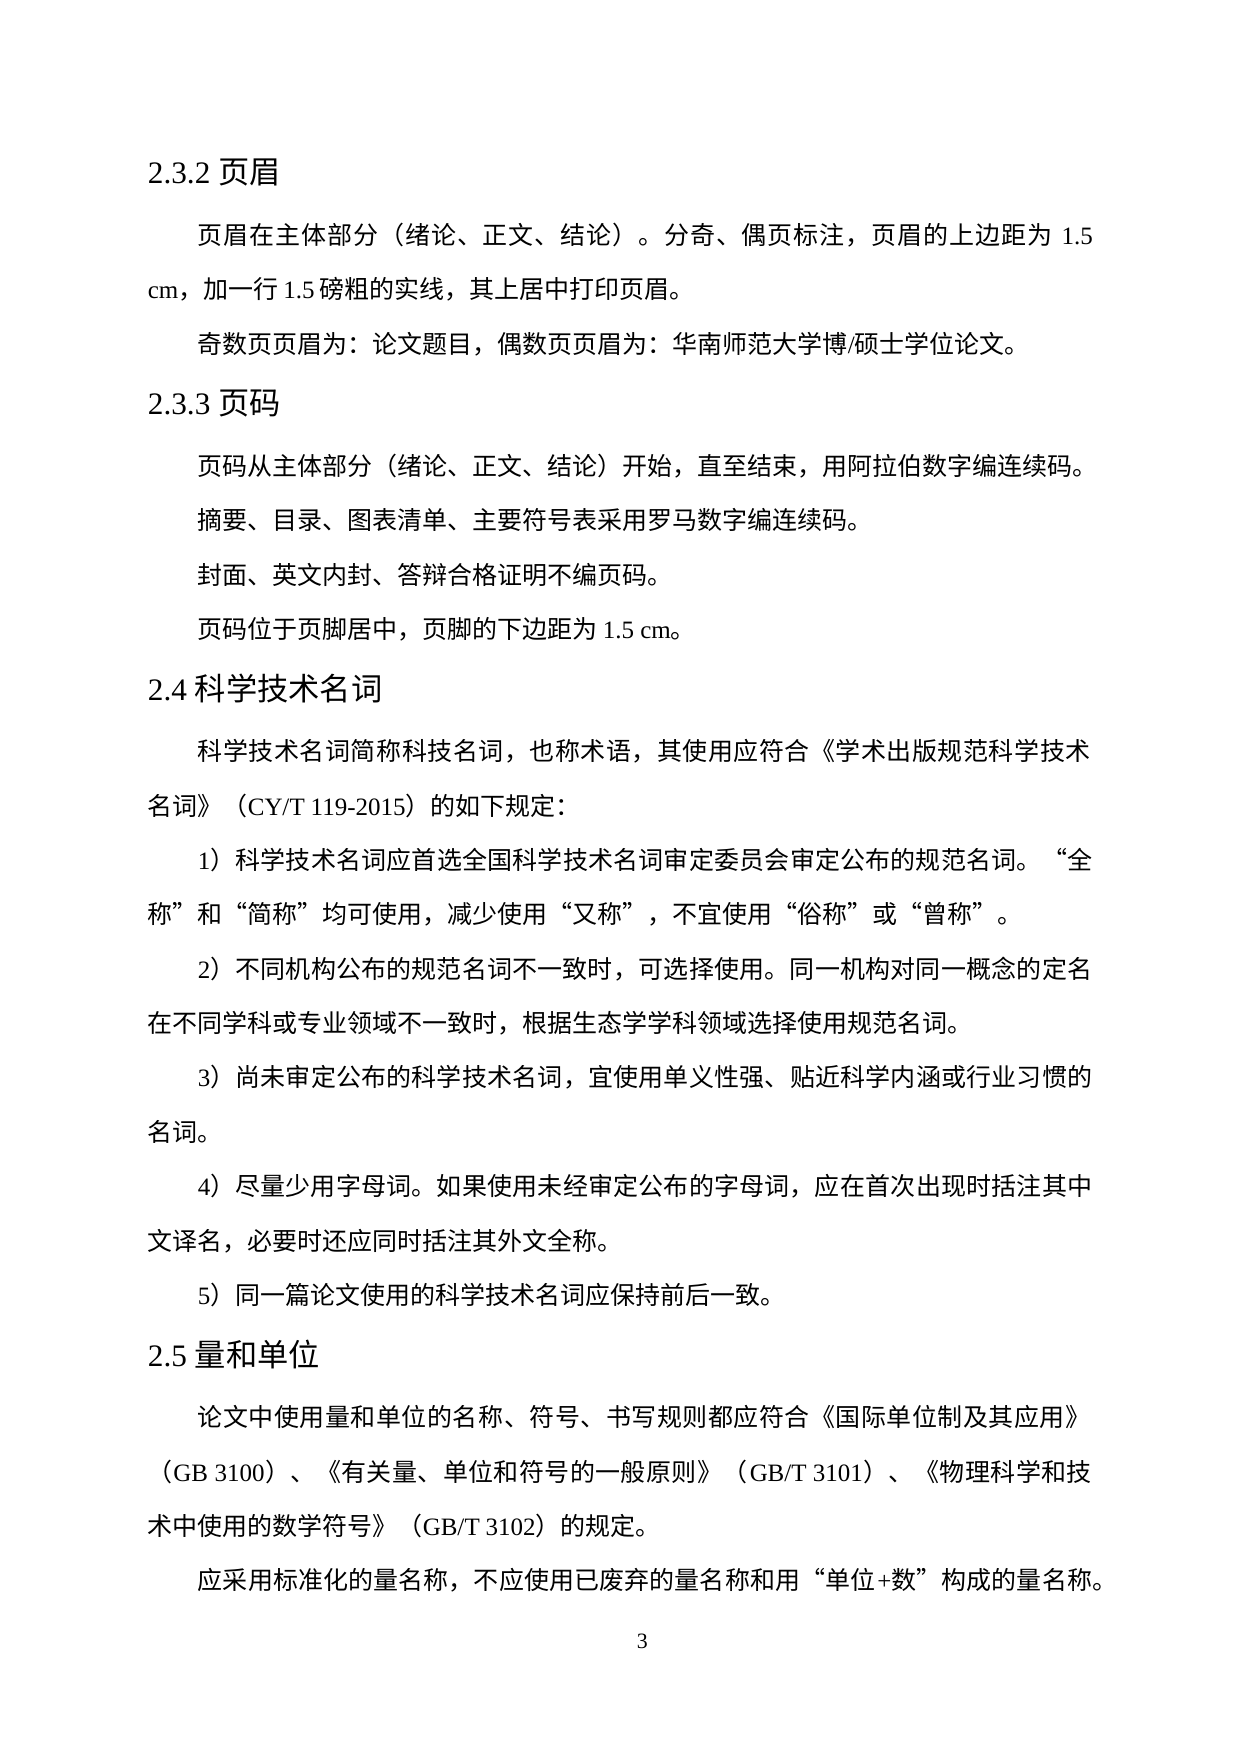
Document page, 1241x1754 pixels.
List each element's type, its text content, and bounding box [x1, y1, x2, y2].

text 摘要、目录、图表清单、主要符号表采用罗马数字编连续码。 [148, 501, 1093, 537]
text 页眉在主体部分（绪论、正文、结论）。分奇、偶页标注，页眉的上边距为1.5 cm，加一行1.5磅粗的实线，其上居中打印页眉。 [148, 215, 1093, 306]
list 尽量少用字母词。如果使用未经审定公布的字母词，应在首次出现时括注其中文译名，必要时还应同时括注其外文全称。 [148, 1167, 1093, 1257]
subtitle 2.5 量和单位 [148, 1330, 1093, 1375]
text 封面、英文内封、答辩合格证明不编页码。 [148, 555, 1093, 591]
list 科学技术名词应首选全国科学技术名词审定委员会审定公布的规范名词。“全称”和“简称”均可使用，减少使用“又称”，不宜使用“俗称”或“曾称”。 [148, 840, 1093, 931]
text 科学技术名词简称科技名词，也称术语，其使用应符合《学术出版规范科学技术名词》（CY/T 119-2015）的如下规定： [148, 732, 1093, 822]
text 页码从主体部分（绪论、正文、结论）开始，直至结束，用阿拉伯数字编连续码。 [148, 446, 1093, 483]
subtitle 2.3.2 页眉 [148, 148, 1093, 193]
subtitle 2.4 科学技术名词 [148, 664, 1093, 709]
list 不同机构公布的规范名词不一致时，可选择使用。同一机构对同一概念的定名在不同学科或专业领域不一致时，根据生态学学科领域选择使用规范名词。 [148, 949, 1093, 1040]
list 尚未审定公布的科学技术名词，宜使用单义性强、贴近科学内涵或行业习惯的名词。 [148, 1058, 1093, 1148]
list 同一篇论文使用的科学技术名词应保持前后一致。 [148, 1275, 1093, 1312]
subtitle 2.3.3 页码 [148, 378, 1093, 424]
text 页码位于页脚居中，页脚的下边距为1.5 cm。 [148, 609, 1093, 646]
text 论文中使用量和单位的名称、符号、书写规则都应符合《国际单位制及其应用》（GB 3100）、《有关量、单位和符号的一般原则》（GB/T 3101）、《物理科学和技术中使用的数学符号》（GB/T 3102）的规定。 [148, 1398, 1093, 1543]
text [148, 1561, 1093, 1597]
text 奇数页页眉为：论文题目，偶数页页眉为：华南师范大学博/硕士学位论文。 [148, 324, 1093, 360]
